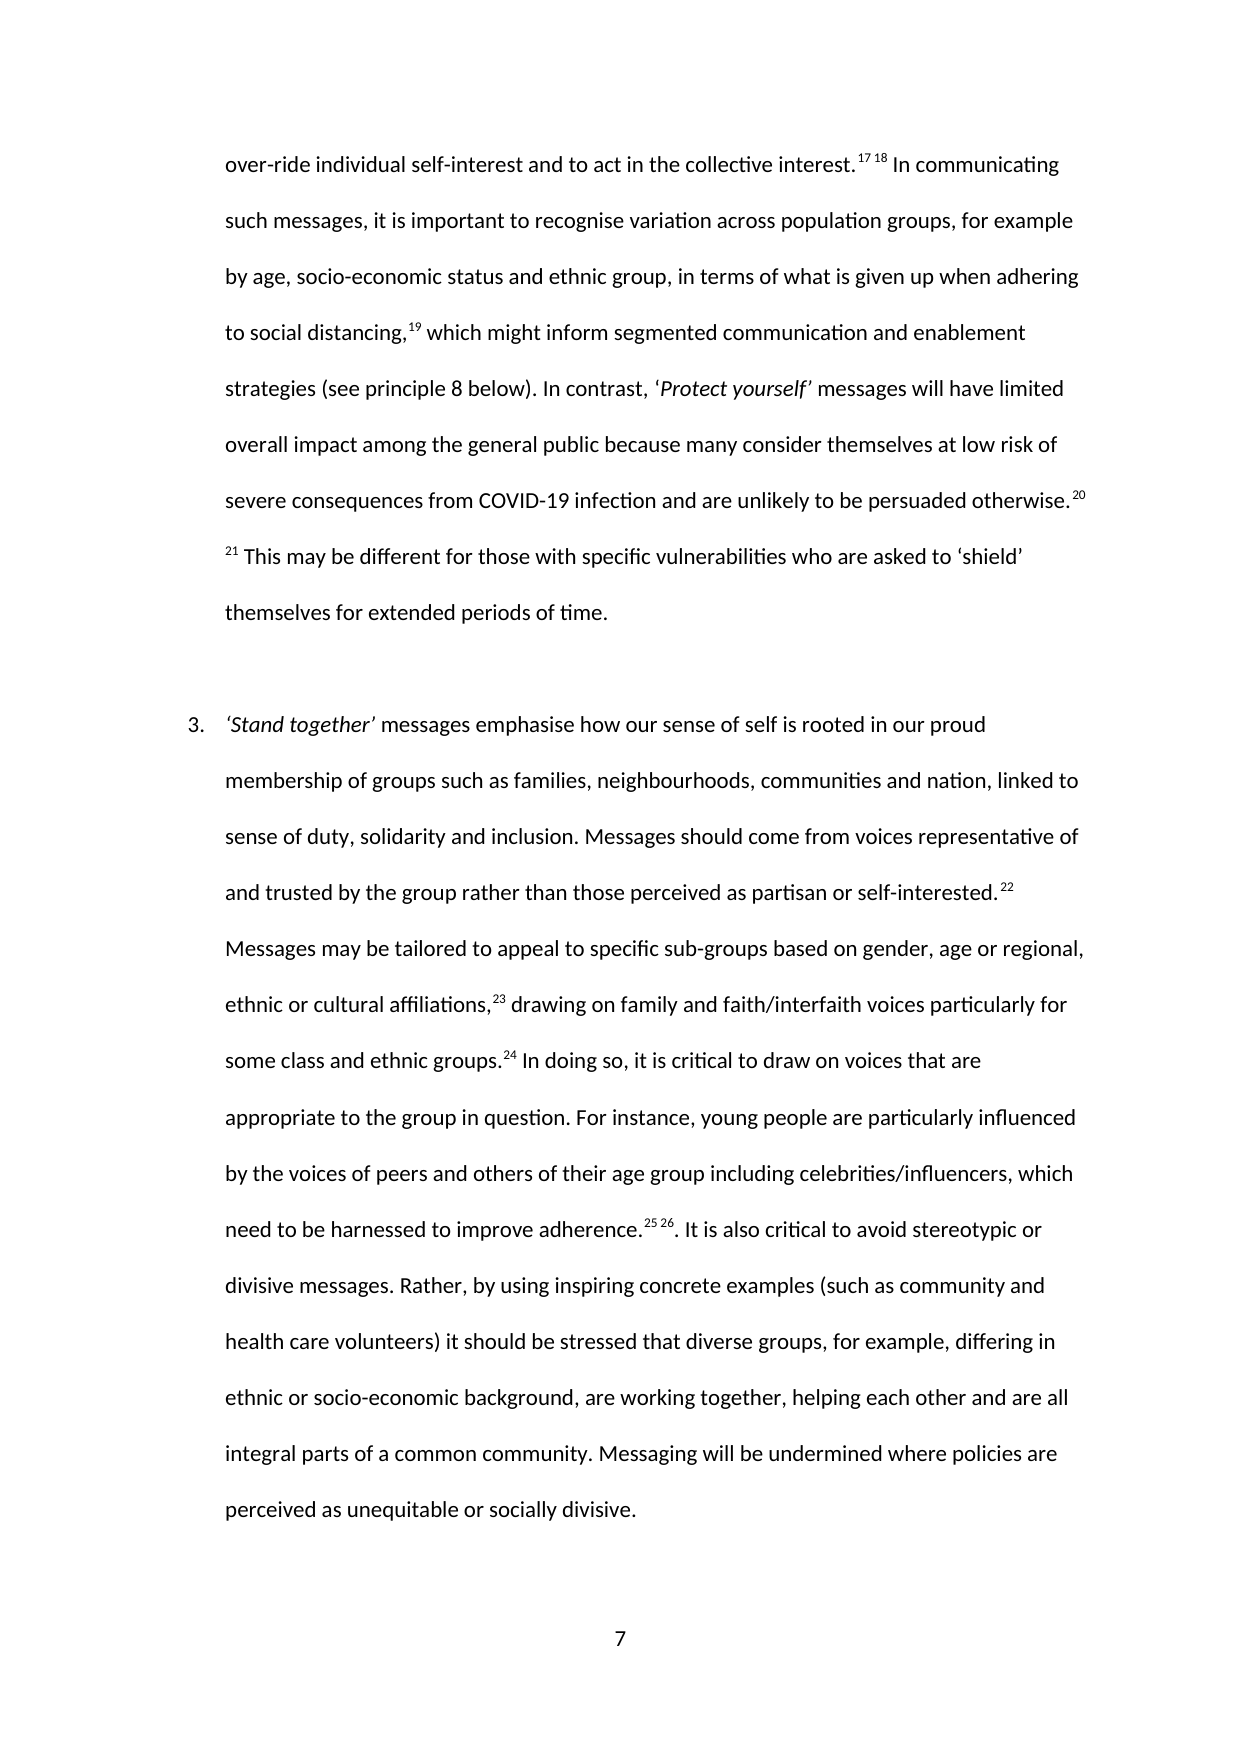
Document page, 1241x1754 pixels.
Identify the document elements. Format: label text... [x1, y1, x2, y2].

list ‘Stand together’ messages emphasise how our sense of self is rooted in our proud membership of groups such as families, neighbourhoods, communities and nation, linked to sense of duty, solidarity and inclusion. Messages should come from voices representative of and trusted by the group rather than those perceived as partisan or self-interested.22 Messages may be tailored to appeal to specific sub-groups based on gender, age or regional, ethnic or cultural affiliations,23 drawing on family and faith/interfaith voices particularly for some class and ethnic groups.24 In doing so, it is critical to draw on voices that are appropriate to the group in question. For instance, young people are particularly influenced by the voices of peers and others of their age group including celebrities/influencers, which need to be harnessed to improve adherence.25 26. It is also critical to avoid stereotypic or divisive messages. Rather, by using inspiring concrete examples (such as community and health care volunteers) it should be stressed that diverse groups, for example, differing in ethnic or socio-economic background, are working together, helping each other and are all integral parts of a common community. Messaging will be undermined where policies are perceived as unequitable or socially divisive. [187, 710, 1090, 1523]
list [187, 150, 1090, 626]
